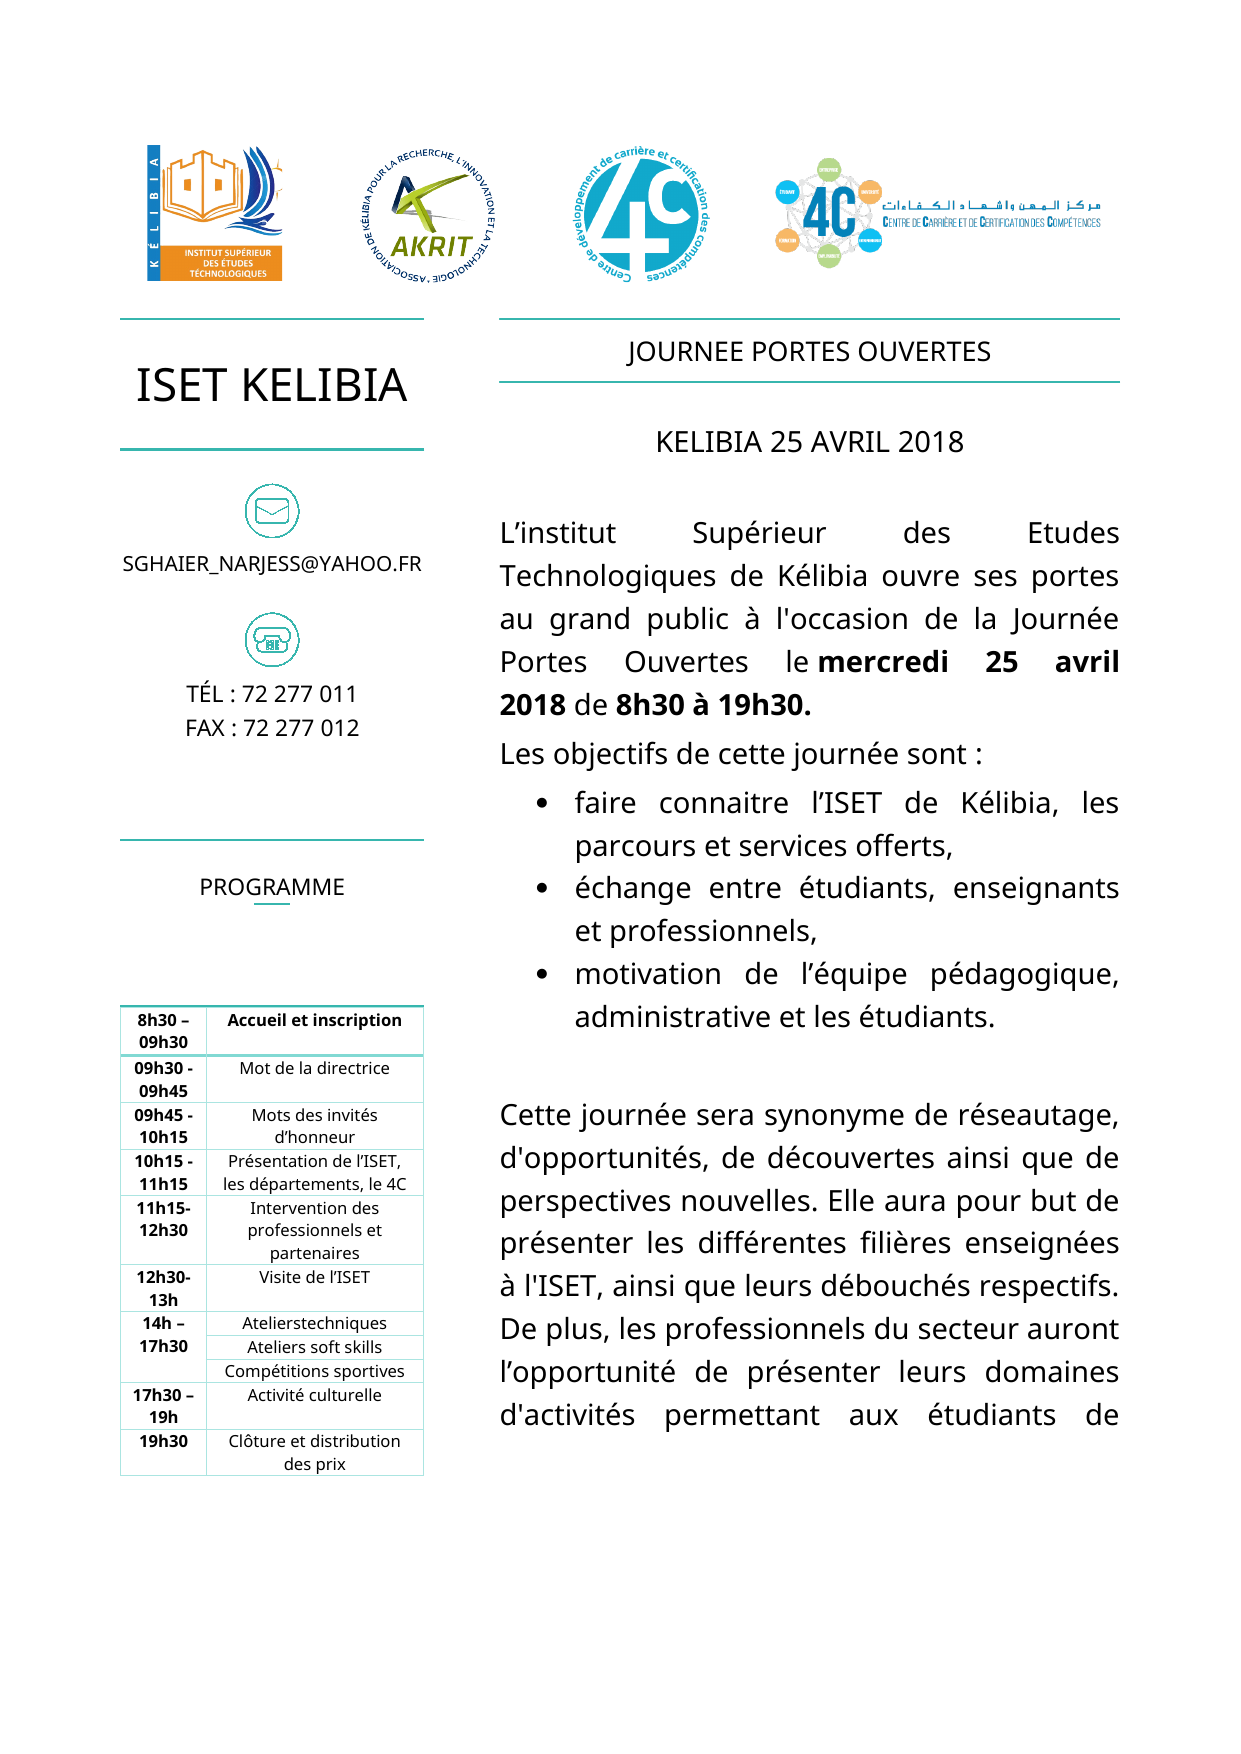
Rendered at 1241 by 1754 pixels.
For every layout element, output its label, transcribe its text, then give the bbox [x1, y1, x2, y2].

table_header iset kELIBIA sghaier_narjess@yahoo.fr Tél : 72 277 011 Fax : 72 277 012 [207, 1336, 423, 1359]
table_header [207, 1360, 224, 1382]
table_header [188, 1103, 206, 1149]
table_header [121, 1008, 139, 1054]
picture [758, 145, 1121, 279]
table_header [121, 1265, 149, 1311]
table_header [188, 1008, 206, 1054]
table_header iset kELIBIA sghaier_narjess@yahoo.fr Tél : 72 277 011 Fax : 72 277 012 [120, 320, 424, 448]
table_header iset kELIBIA sghaier_narjess@yahoo.fr Tél : 72 277 011 Fax : 72 277 012 [207, 1008, 423, 1054]
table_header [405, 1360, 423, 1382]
table_header iset kELIBIA sghaier_narjess@yahoo.fr Tél : 72 277 011 Fax : 72 277 012 [120, 841, 424, 1005]
picture [572, 145, 710, 283]
table_header iset kELIBIA sghaier_narjess@yahoo.fr Tél : 72 277 011 Fax : 72 277 012 [207, 1150, 423, 1195]
table_header iset kELIBIA sghaier_narjess@yahoo.fr Tél : 72 277 011 Fax : 72 277 012 [207, 1312, 423, 1335]
table_header iset kELIBIA sghaier_narjess@yahoo.fr Tél : 72 277 011 Fax : 72 277 012 [207, 1265, 423, 1311]
table_header iset kELIBIA sghaier_narjess@yahoo.fr Tél : 72 277 011 Fax : 72 277 012 [121, 1196, 206, 1264]
table_header iset kELIBIA sghaier_narjess@yahoo.fr Tél : 72 277 011 Fax : 72 277 012 [207, 1383, 423, 1429]
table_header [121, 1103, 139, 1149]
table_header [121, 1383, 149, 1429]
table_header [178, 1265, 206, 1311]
picture [147, 145, 283, 281]
table_header iset kELIBIA sghaier_narjess@yahoo.fr Tél : 72 277 011 Fax : 72 277 012 [360, 1196, 423, 1264]
picture [357, 145, 498, 287]
table_header iset kELIBIA sghaier_narjess@yahoo.fr Tél : 72 277 011 Fax : 72 277 012 [120, 451, 424, 839]
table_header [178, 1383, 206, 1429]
table_header iset kELIBIA sghaier_narjess@yahoo.fr Tél : 72 277 011 Fax : 72 277 012 [121, 1312, 206, 1382]
table_header [424, 318, 1120, 1476]
table_header iset kELIBIA sghaier_narjess@yahoo.fr Tél : 72 277 011 Fax : 72 277 012 [207, 1057, 423, 1102]
table_header iset kELIBIA sghaier_narjess@yahoo.fr Tél : 72 277 011 Fax : 72 277 012 [207, 1196, 270, 1264]
table_header iset kELIBIA sghaier_narjess@yahoo.fr Tél : 72 277 011 Fax : 72 277 012 [207, 1430, 423, 1475]
